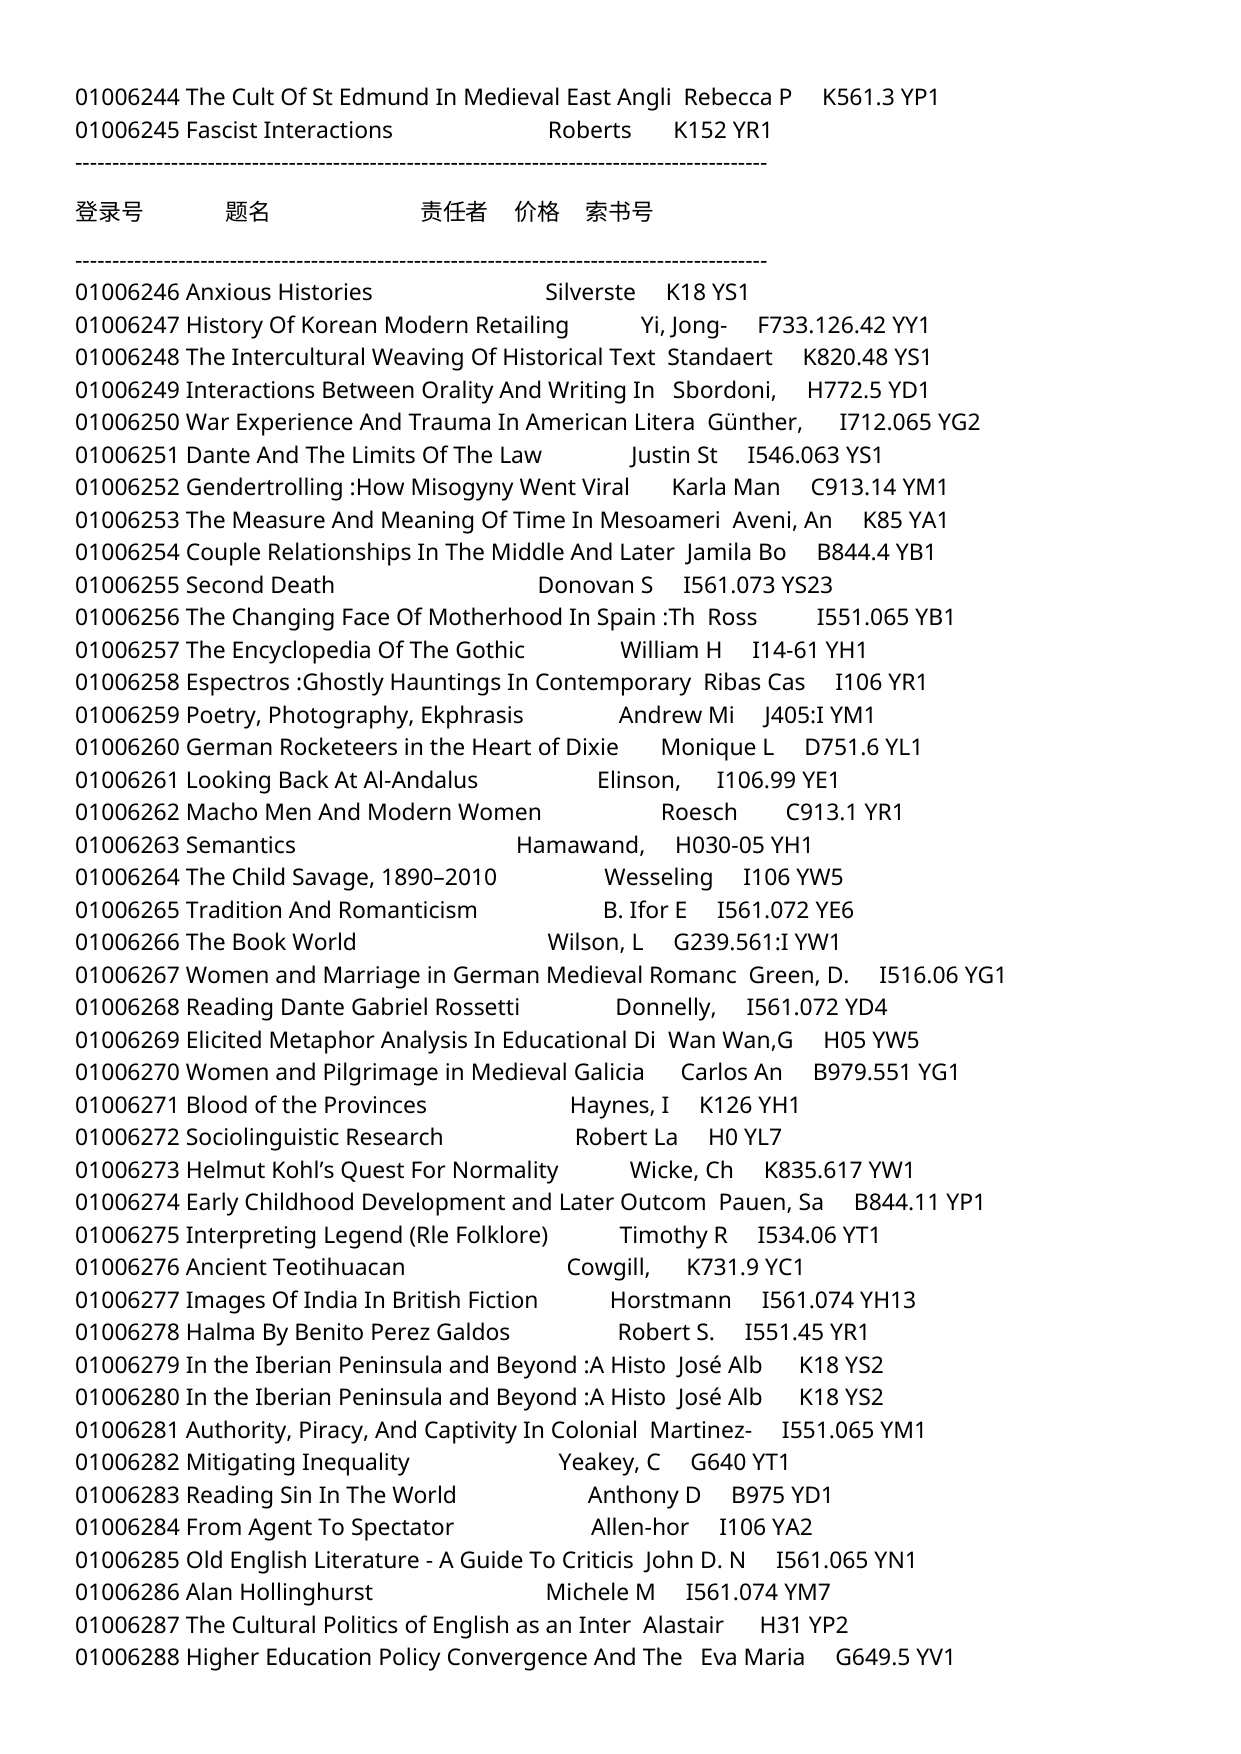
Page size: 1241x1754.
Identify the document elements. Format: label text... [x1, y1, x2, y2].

text 01006283 Reading Sin In The World Anthony D B975 YD1 [75, 1478, 1165, 1511]
text 01006269 Elicited Metaphor Analysis In Educational Di Wan Wan,G H05 YW5 [75, 1023, 1165, 1056]
text 01006258 Espectros :Ghostly Hauntings In Contemporary Ribas Cas I106 YR1 [75, 666, 1165, 698]
text 01006256 The Changing Face Of Motherhood In Spain :Th Ross I551.065 YB1 [75, 601, 1165, 633]
text 01006270 Women and Pilgrimage in Medieval Galicia Carlos An B979.551 YG1 [75, 1056, 1165, 1088]
text 01006245 Fascist Interactions Roberts K152 YR1 [75, 113, 1165, 146]
text 01006272 Sociolinguistic Research Robert La H0 YL7 [75, 1121, 1165, 1153]
text 01006249 Interactions Between Orality And Writing In Sbordoni, H772.5 YD1 [75, 373, 1165, 406]
text ---------------------------------------------------------------------------------------------- [75, 243, 1165, 276]
text 01006268 Reading Dante Gabriel Rossetti Donnelly, I561.072 YD4 [75, 991, 1165, 1023]
text 01006257 The Encyclopedia Of The Gothic William H I14-61 YH1 [75, 633, 1165, 666]
text 01006279 In the Iberian Peninsula and Beyond :A Histo José Alb K18 YS2 [75, 1348, 1165, 1381]
text 01006261 Looking Back At Al-Andalus Elinson, I106.99 YE1 [75, 763, 1165, 796]
text 01006277 Images Of India In British Fiction Horstmann I561.074 YH13 [75, 1283, 1165, 1316]
text 01006286 Alan Hollinghurst Michele M I561.074 YM7 [75, 1576, 1165, 1608]
text 01006284 From Agent To Spectator Allen-hor I106 YA2 [75, 1511, 1165, 1543]
text 01006264 The Child Savage, 1890–2010 Wesseling I106 YW5 [75, 861, 1165, 893]
text 01006275 Interpreting Legend (Rle Folklore) Timothy R I534.06 YT1 [75, 1218, 1165, 1251]
text 01006271 Blood of the Provinces Haynes, I K126 YH1 [75, 1088, 1165, 1121]
text 01006253 The Measure And Meaning Of Time In Mesoameri Aveni, An K85 YA1 [75, 503, 1165, 536]
text 01006285 Old English Literature - A Guide To Criticis John D. N I561.065 YN1 [75, 1543, 1165, 1576]
text 01006259 Poetry, Photography, Ekphrasis Andrew Mi J405:I YM1 [75, 698, 1165, 731]
text 01006273 Helmut Kohl’s Quest For Normality Wicke, Ch K835.617 YW1 [75, 1153, 1165, 1186]
text 01006250 War Experience And Trauma In American Litera Günther, I712.065 YG2 [75, 406, 1165, 438]
text 01006282 Mitigating Inequality Yeakey, C G640 YT1 [75, 1446, 1165, 1478]
text 01006281 Authority, Piracy, And Captivity In Colonial Martinez- I551.065 YM1 [75, 1413, 1165, 1446]
text 01006267 Women and Marriage in German Medieval Romanc Green, D. I516.06 YG1 [75, 958, 1165, 991]
text 01006266 The Book World Wilson, L G239.561:I YW1 [75, 926, 1165, 958]
text 01006280 In the Iberian Peninsula and Beyond :A Histo José Alb K18 YS2 [75, 1381, 1165, 1413]
text 01006274 Early Childhood Development and Later Outcom Pauen, Sa B844.11 YP1 [75, 1186, 1165, 1218]
text 01006265 Tradition And Romanticism B. Ifor E I561.072 YE6 [75, 893, 1165, 926]
text 01006260 German Rocketeers in the Heart of Dixie Monique L D751.6 YL1 [75, 731, 1165, 763]
text 01006247 History Of Korean Modern Retailing Yi, Jong- F733.126.42 YY1 [75, 308, 1165, 341]
text 01006288 Higher Education Policy Convergence And The Eva Maria G649.5 YV1 [75, 1641, 1165, 1673]
text 01006254 Couple Relationships In The Middle And Later Jamila Bo B844.4 YB1 [75, 536, 1165, 568]
text ---------------------------------------------------------------------------------------------- [75, 146, 1165, 178]
text 01006252 Gendertrolling :How Misogyny Went Viral Karla Man C913.14 YM1 [75, 471, 1165, 503]
text 01006251 Dante And The Limits Of The Law Justin St I546.063 YS1 [75, 438, 1165, 471]
text 01006255 Second Death Donovan S I561.073 YS23 [75, 568, 1165, 601]
text 01006248 The Intercultural Weaving Of Historical Text Standaert K820.48 YS1 [75, 341, 1165, 373]
text 登录号 题名 责任者 价格 索书号 [75, 178, 1165, 243]
text 01006276 Ancient Teotihuacan Cowgill, K731.9 YC1 [75, 1251, 1165, 1283]
text 01006278 Halma By Benito Perez Galdos Robert S. I551.45 YR1 [75, 1316, 1165, 1348]
text 01006263 Semantics Hamawand, H030-05 YH1 [75, 828, 1165, 861]
text 01006287 The Cultural Politics of English as an Inter Alastair H31 YP2 [75, 1608, 1165, 1641]
text 01006246 Anxious Histories Silverste K18 YS1 [75, 276, 1165, 308]
text 01006244 The Cult Of St Edmund In Medieval East Angli Rebecca P K561.3 YP1 [75, 81, 1165, 113]
text 01006262 Macho Men And Modern Women Roesch C913.1 YR1 [75, 796, 1165, 828]
